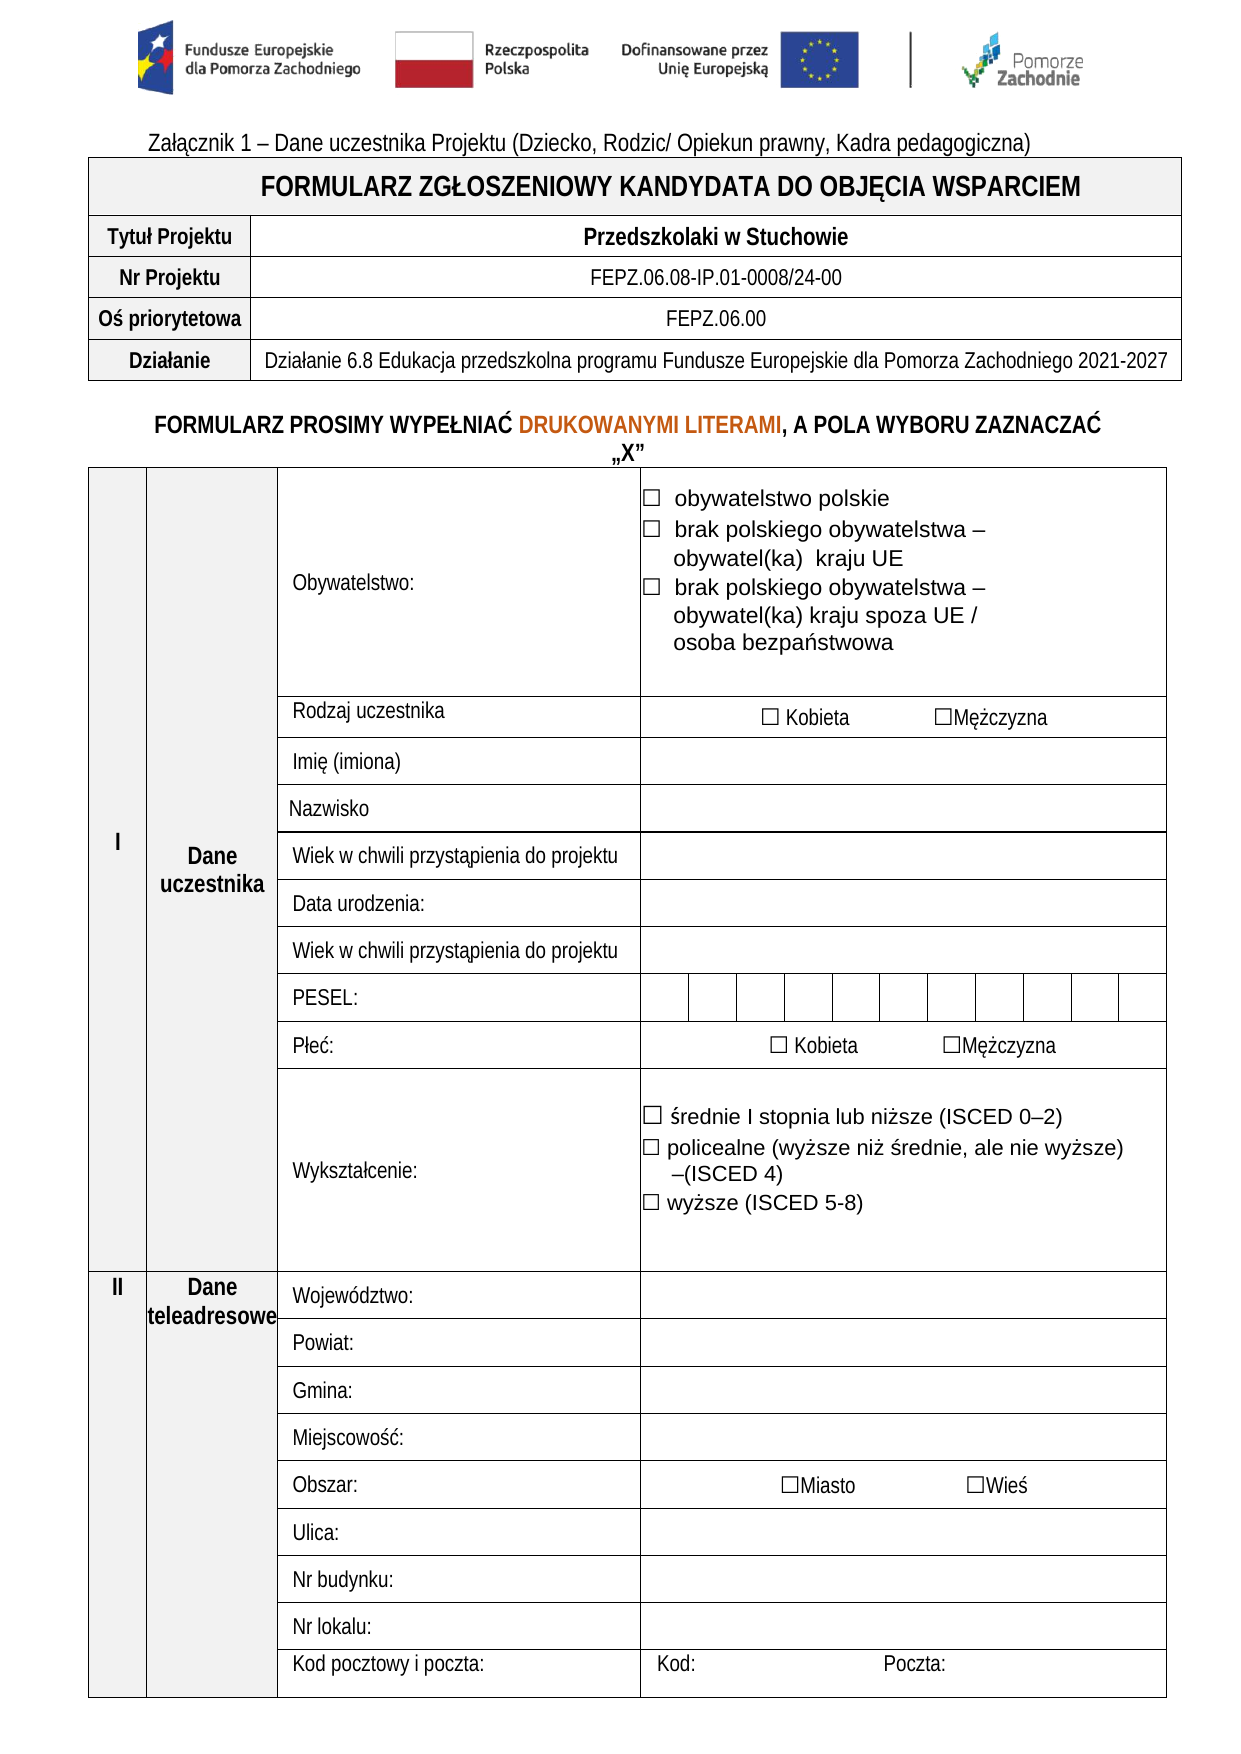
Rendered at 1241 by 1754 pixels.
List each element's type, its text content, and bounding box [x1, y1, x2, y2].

text FORMULARZ PROSIMY WYPEŁNIAĆ DRUKOWANYMI LITERAMI, A POLA WYBORU ZAZNACZAĆ „X” [147, 410, 1108, 467]
table_cell Wykształcenie: [278, 1069, 640, 1271]
table_cell [880, 974, 927, 1021]
table_header ☐ obywatelstwo polskie ☐ brak polskiego obywatelstwa – obywatel(ka) kraju UE ☐ brak polskiego obywatelstwa – obywatel(ka) kraju spoza UE / osoba bezpaństwowa [641, 468, 1166, 696]
table_header Dane uczestnika [147, 468, 277, 1271]
table_cell Miasto Wieś [641, 1461, 1166, 1507]
table_cell Nr lokalu: [278, 1603, 640, 1649]
table_cell Przedszkolaki w Stuchowie [251, 216, 1181, 256]
table_cell Oś priorytetowa [89, 298, 250, 339]
table_cell [641, 927, 1166, 973]
table_cell [641, 785, 1166, 831]
table_cell [641, 1319, 1166, 1366]
table_cell Nr budynku: [278, 1556, 640, 1602]
table_header FORMULARZ ZGŁOSZENIOWY KANDYDATA DO OBJĘCIA WSPARCIEM [89, 158, 1181, 214]
table_cell [1072, 974, 1118, 1021]
table_cell [1024, 974, 1071, 1021]
table_cell Nr Projektu [89, 257, 250, 297]
table_cell [641, 738, 1166, 784]
table_cell FEPZ.06.00 [251, 298, 1181, 339]
table_cell Ulica: [278, 1509, 640, 1555]
table_cell Nazwisko [278, 785, 640, 831]
table_cell [1119, 974, 1166, 1021]
table_cell [641, 1509, 1166, 1555]
table_cell Kod pocztowy i poczta: [278, 1650, 640, 1697]
table_cell [689, 974, 736, 1021]
table_header Obywatelstwo: [278, 468, 640, 696]
table_cell Kobieta Mężczyzna [641, 1022, 1166, 1068]
table_cell PESEL: [278, 974, 640, 1021]
table_cell Kod: Poczta: [641, 1650, 1166, 1697]
table_cell [737, 974, 784, 1021]
table_cell [833, 974, 879, 1021]
table_cell Dane teleadresowe [147, 1272, 277, 1697]
table_cell Kobieta Mężczyzna [641, 697, 1166, 737]
table_cell [641, 974, 688, 1021]
table_cell Działanie [89, 340, 250, 380]
table_cell [641, 1556, 1166, 1602]
table_cell [641, 1603, 1166, 1649]
table_cell Wiek w chwili przystąpienia do projektu [278, 927, 640, 973]
table_cell Gmina: [278, 1367, 640, 1413]
table_cell Rodzaj uczestnika [278, 697, 640, 737]
table_cell Obszar: [278, 1461, 640, 1507]
table_cell Data urodzenia: [278, 880, 640, 926]
table_cell Województwo: [278, 1272, 640, 1318]
table_cell [641, 1414, 1166, 1460]
table_cell FEPZ.06.08-IP.01-0008/24-00 [251, 257, 1181, 297]
table_cell Powiat: [278, 1319, 640, 1366]
table_cell Płeć: [278, 1022, 640, 1068]
table_cell [928, 974, 975, 1021]
picture [138, 20, 1083, 95]
table_cell II [89, 1272, 146, 1697]
text Załącznik 1 – Dane uczestnika Projektu (Dziecko, Rodzic/ Opiekun prawny, Kadra pedagogiczna) [148, 128, 1108, 157]
table_cell Działanie 6.8 Edukacja przedszkolna programu Fundusze Europejskie dla Pomorza Zachodniego 2021-2027 [251, 340, 1181, 380]
table_cell [641, 833, 1166, 879]
table_cell [641, 1272, 1166, 1318]
table_cell ☐ średnie I stopnia lub niższe (ISCED 0–2) ☐ policealne (wyższe niż średnie, ale nie wyższe) –(ISCED 4) ☐ wyższe (ISCED 5-8) [641, 1069, 1166, 1271]
table_cell [641, 880, 1166, 926]
table_cell [976, 974, 1023, 1021]
table_header I [89, 468, 146, 1271]
table_cell Miejscowość: [278, 1414, 640, 1460]
table_cell Tytuł Projektu [89, 216, 250, 256]
table_cell [641, 1367, 1166, 1413]
table_cell Imię (imiona) [278, 738, 640, 784]
table_cell Wiek w chwili przystąpienia do projektu [278, 833, 640, 879]
table_cell [785, 974, 832, 1021]
